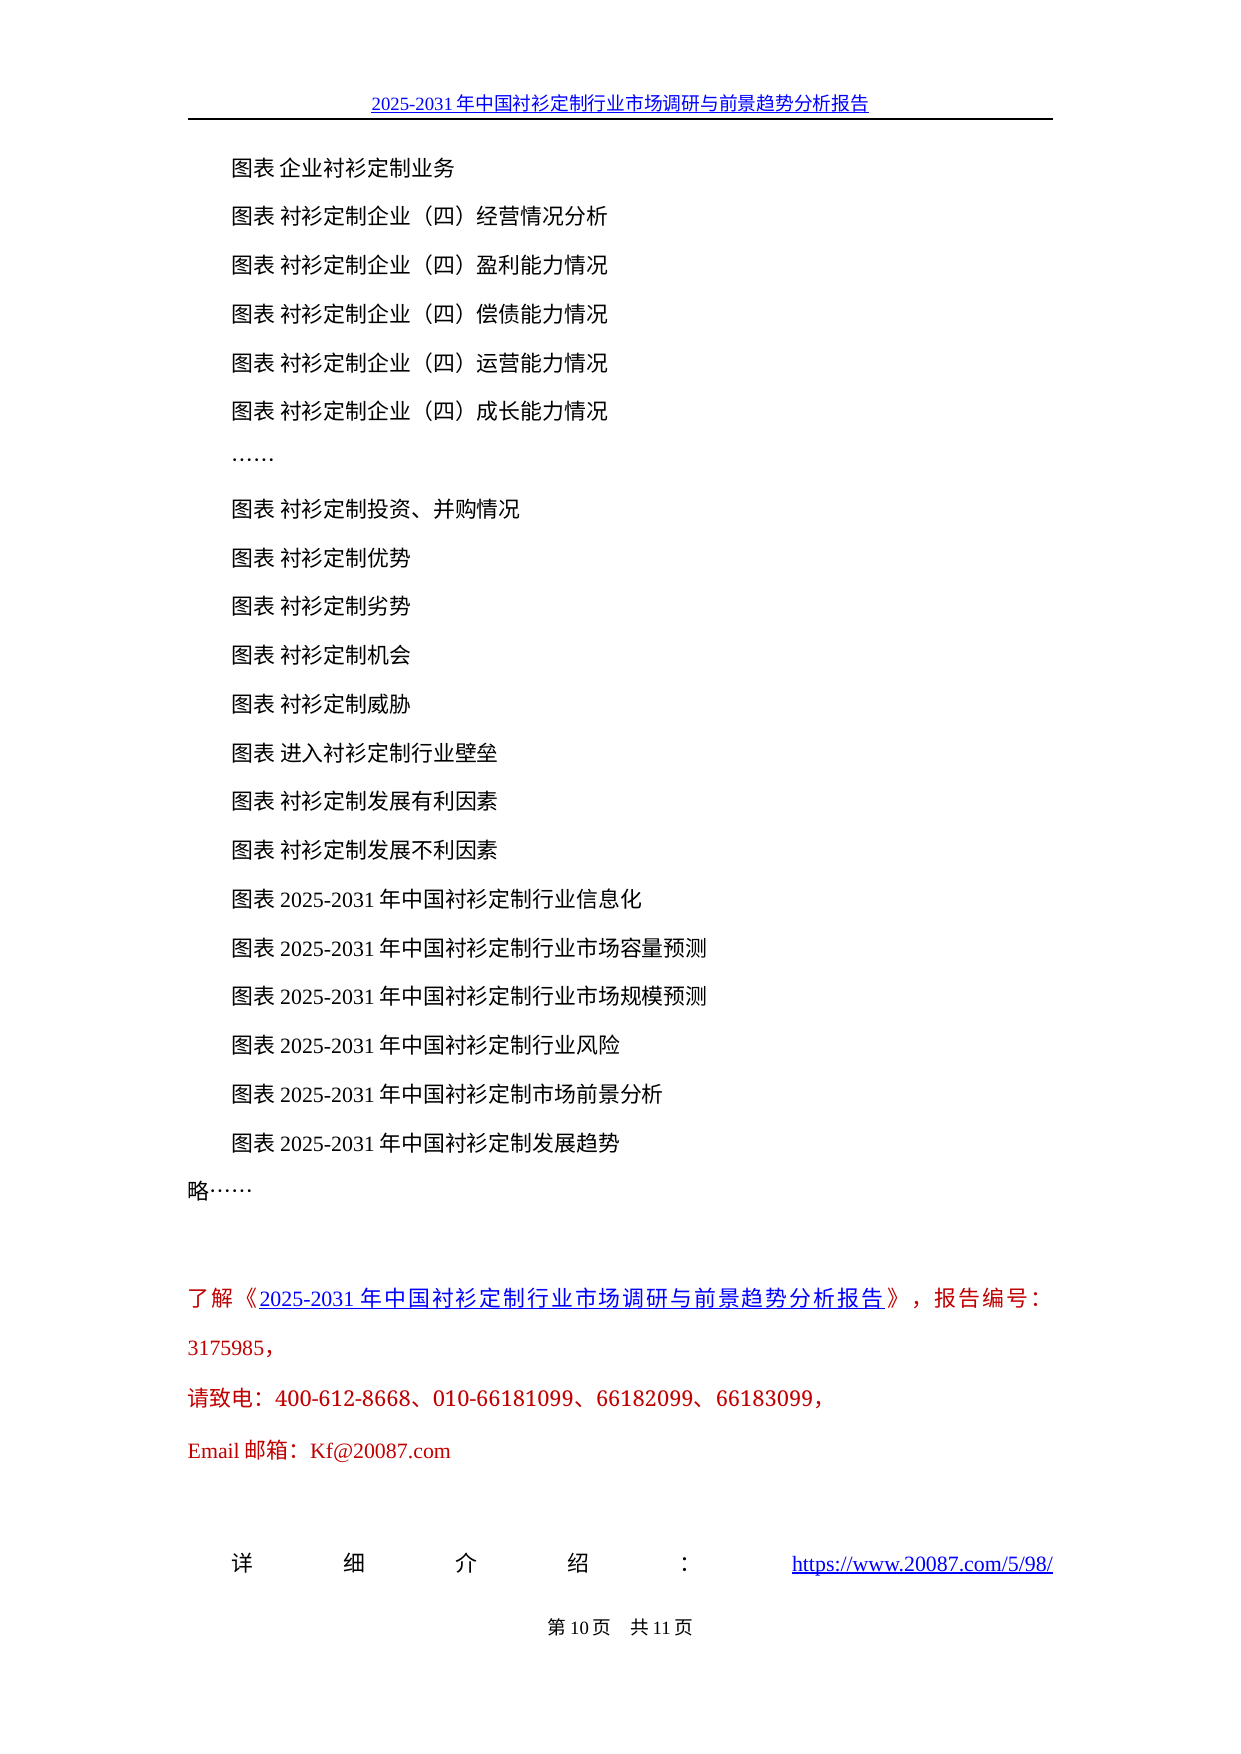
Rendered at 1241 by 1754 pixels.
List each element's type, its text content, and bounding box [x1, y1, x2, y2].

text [187, 150, 1053, 1206]
text Email邮箱：Kf@20087.com [187, 1432, 1053, 1465]
text 请致电：400-612-8668、010-66181099、66182099、66183099， [187, 1381, 1053, 1413]
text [187, 1545, 1053, 1578]
text 了解《2025-2031年中国衬衫定制行业市场调研与前景趋势分析报告》，报告编号：3175985， [187, 1280, 1053, 1362]
